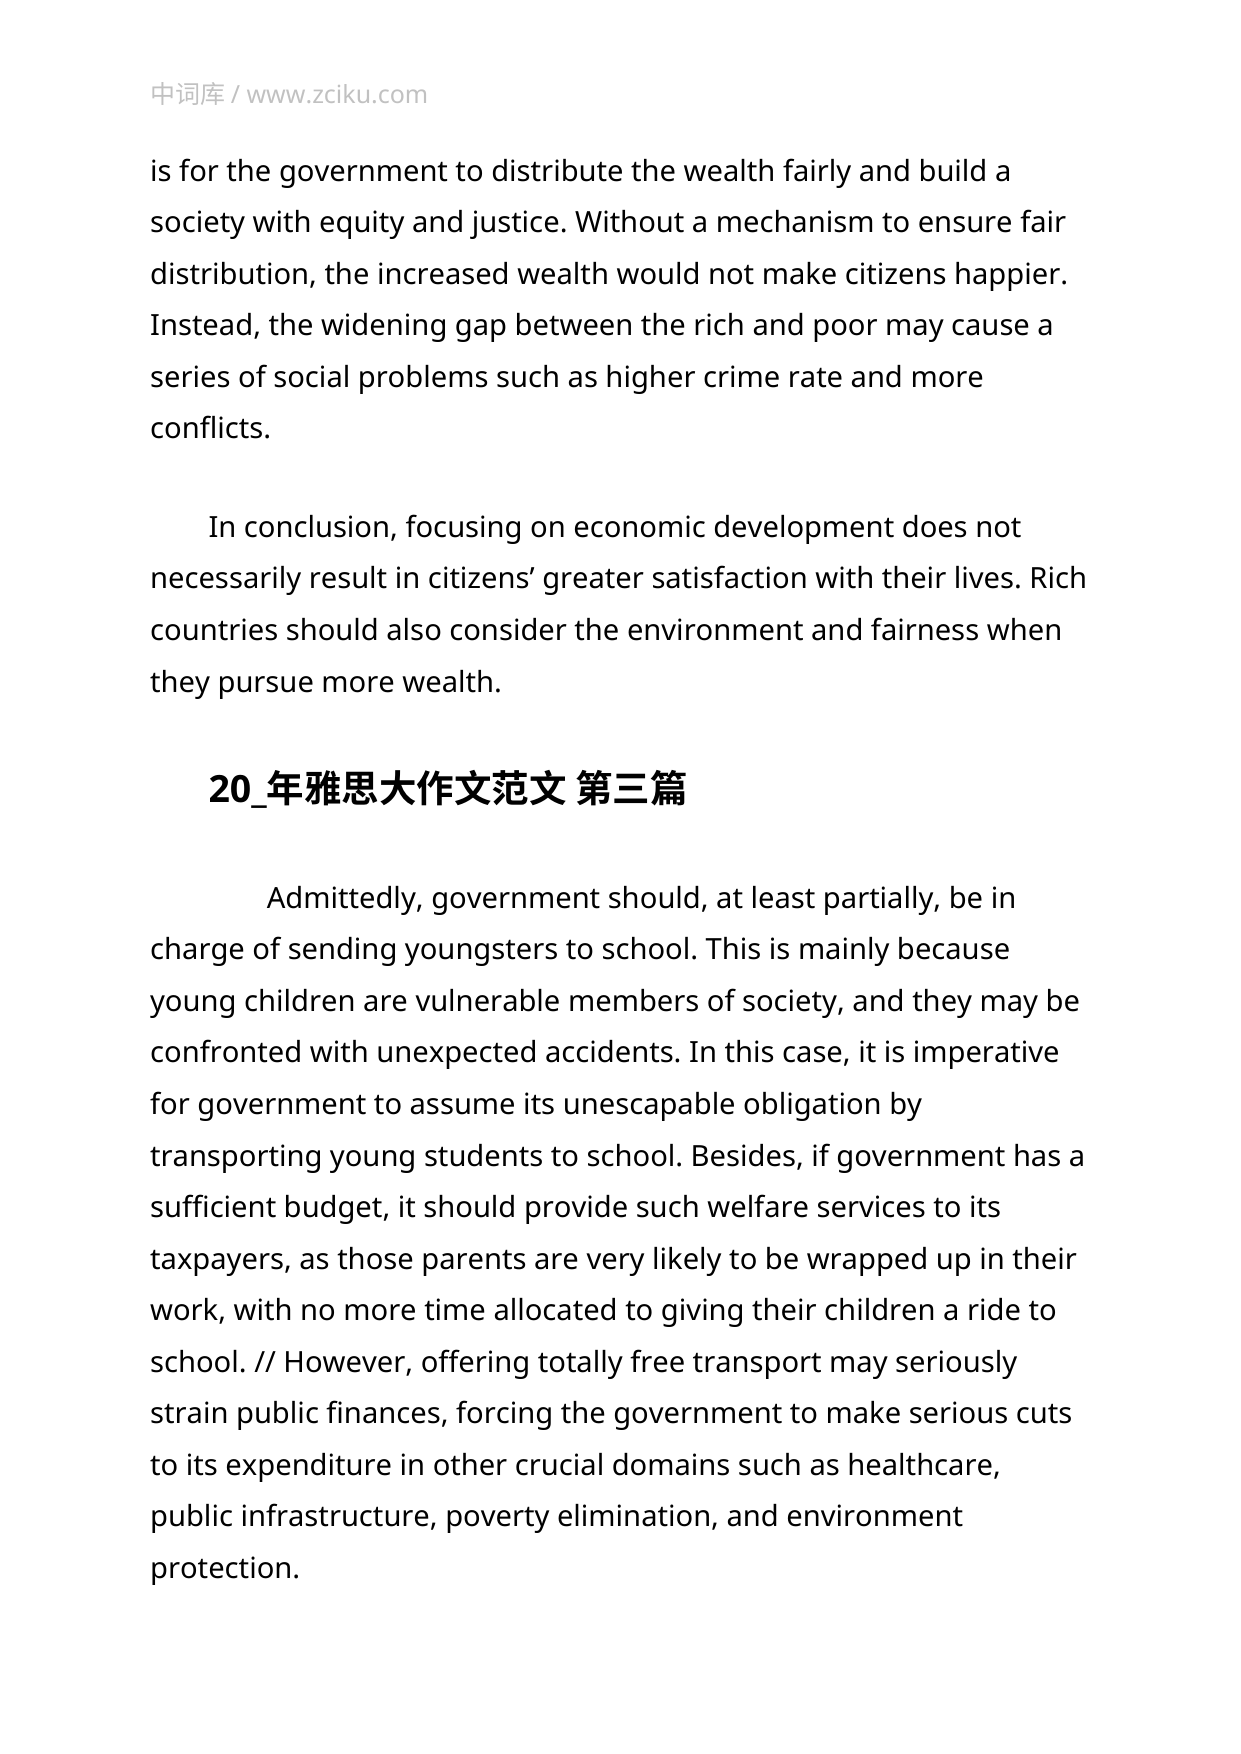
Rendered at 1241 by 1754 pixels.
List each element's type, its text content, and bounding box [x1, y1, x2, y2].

text 20_年雅思大作文范文 第三篇 [150, 759, 1090, 814]
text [150, 150, 1090, 447]
text Admittedly, government should, at least partially, be in charge of sending youngsters to school. This is mainly because young children are vulnerable members of society, and they may be confronted with unexpected accidents. In this case, it is imperative for government to assume its unescapable obligation by transporting young students to school. Besides, if government has a sufficient budget, it should provide such welfare services to its taxpayers, as those parents are very likely to be wrapped up in their work, with no more time allocated to giving their children a ride to school. // However, offering totally free transport may seriously strain public finances, forcing the government to make serious cuts to its expenditure in other crucial domains such as healthcare, public infrastructure, poverty elimination, and environment protection. [150, 877, 1090, 1587]
text In conclusion, focusing on economic development does not necessarily result in citizens’ greater satisfaction with their lives. Rich countries should also consider the environment and fairness when they pursue more wealth. [150, 506, 1090, 701]
